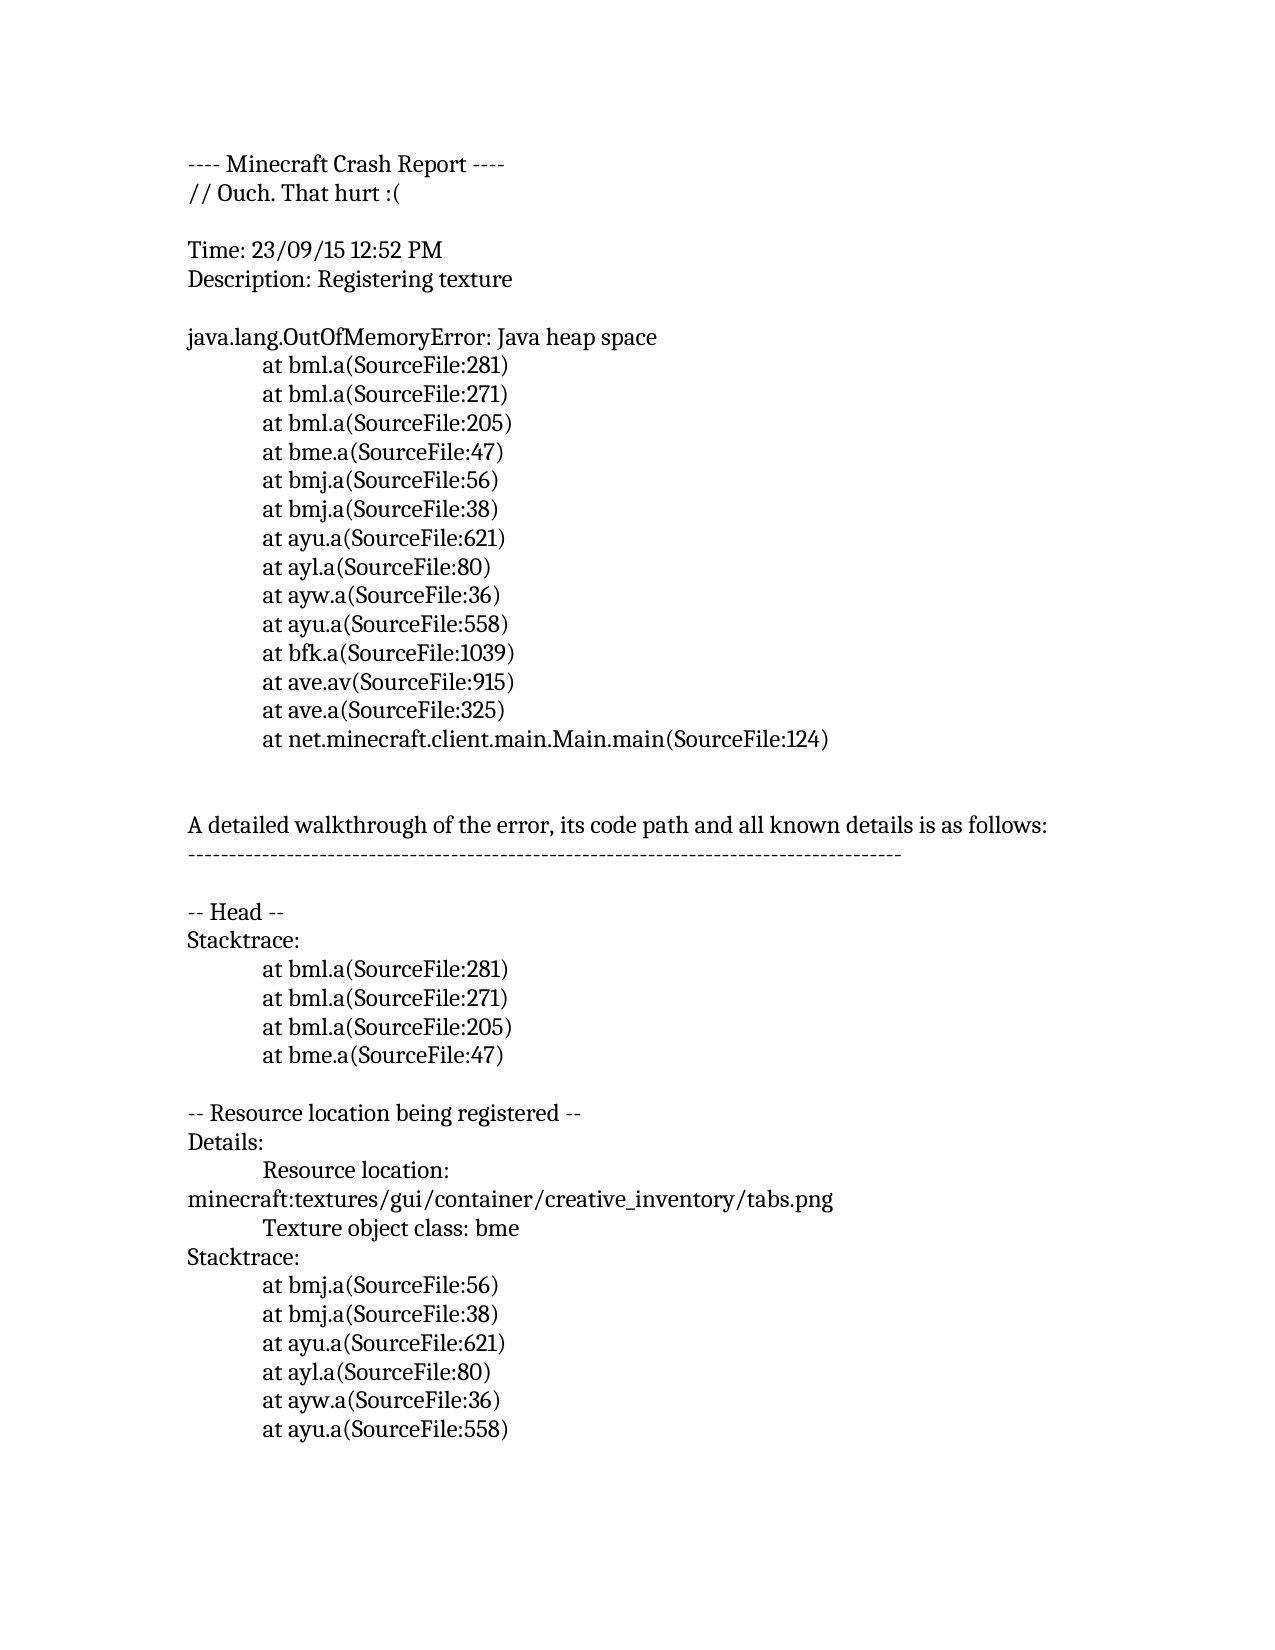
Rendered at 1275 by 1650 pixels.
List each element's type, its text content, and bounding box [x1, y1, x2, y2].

text at bml.a(SourceFile:271) [187, 380, 1087, 409]
text at bme.a(SourceFile:47) [187, 1041, 1087, 1070]
text at ayu.a(SourceFile:558) [187, 610, 1087, 639]
text Time: 23/09/15 12:52 PM [187, 236, 1087, 265]
text Texture object class: bme [187, 1214, 1087, 1242]
text at ayw.a(SourceFile:36) [187, 1386, 1087, 1415]
text Details: [187, 1127, 1087, 1156]
text at ayu.a(SourceFile:558) [187, 1415, 1087, 1444]
text at bml.a(SourceFile:205) [187, 1012, 1087, 1041]
text java.lang.OutOfMemoryError: Java heap space [187, 322, 1087, 351]
text at bmj.a(SourceFile:56) [187, 466, 1087, 495]
text at bme.a(SourceFile:47) [187, 437, 1087, 466]
text Stacktrace: [187, 1242, 1087, 1271]
text at ave.a(SourceFile:325) [187, 696, 1087, 725]
text at bfk.a(SourceFile:1039) [187, 639, 1087, 667]
text at bmj.a(SourceFile:56) [187, 1271, 1087, 1300]
text Stacktrace: [187, 926, 1087, 955]
text at bmj.a(SourceFile:38) [187, 1300, 1087, 1329]
text at ave.av(SourceFile:915) [187, 667, 1087, 696]
text at bml.a(SourceFile:281) [187, 955, 1087, 984]
text --------------------------------------------------------------------------------------- [187, 840, 1087, 869]
text at net.minecraft.client.main.Main.main(SourceFile:124) [187, 725, 1087, 754]
text -- Head -- [187, 897, 1087, 926]
text ---- Minecraft Crash Report ---- [187, 150, 1087, 179]
text at ayl.a(SourceFile:80) [187, 1357, 1087, 1386]
text Description: Registering texture [187, 265, 1087, 294]
text at ayw.a(SourceFile:36) [187, 581, 1087, 610]
text // Ouch. That hurt :( [187, 179, 1087, 207]
text Resource location: minecraft:textures/gui/container/creative_inventory/tabs.png [187, 1156, 1087, 1214]
text A detailed walkthrough of the error, its code path and all known details is as follows: [187, 811, 1087, 840]
text at ayu.a(SourceFile:621) [187, 1329, 1087, 1357]
text at bml.a(SourceFile:205) [187, 409, 1087, 437]
text at bmj.a(SourceFile:38) [187, 495, 1087, 524]
text -- Resource location being registered -- [187, 1099, 1087, 1127]
text at bml.a(SourceFile:271) [187, 984, 1087, 1012]
text at bml.a(SourceFile:281) [187, 351, 1087, 380]
text at ayl.a(SourceFile:80) [187, 552, 1087, 581]
text at ayu.a(SourceFile:621) [187, 524, 1087, 552]
